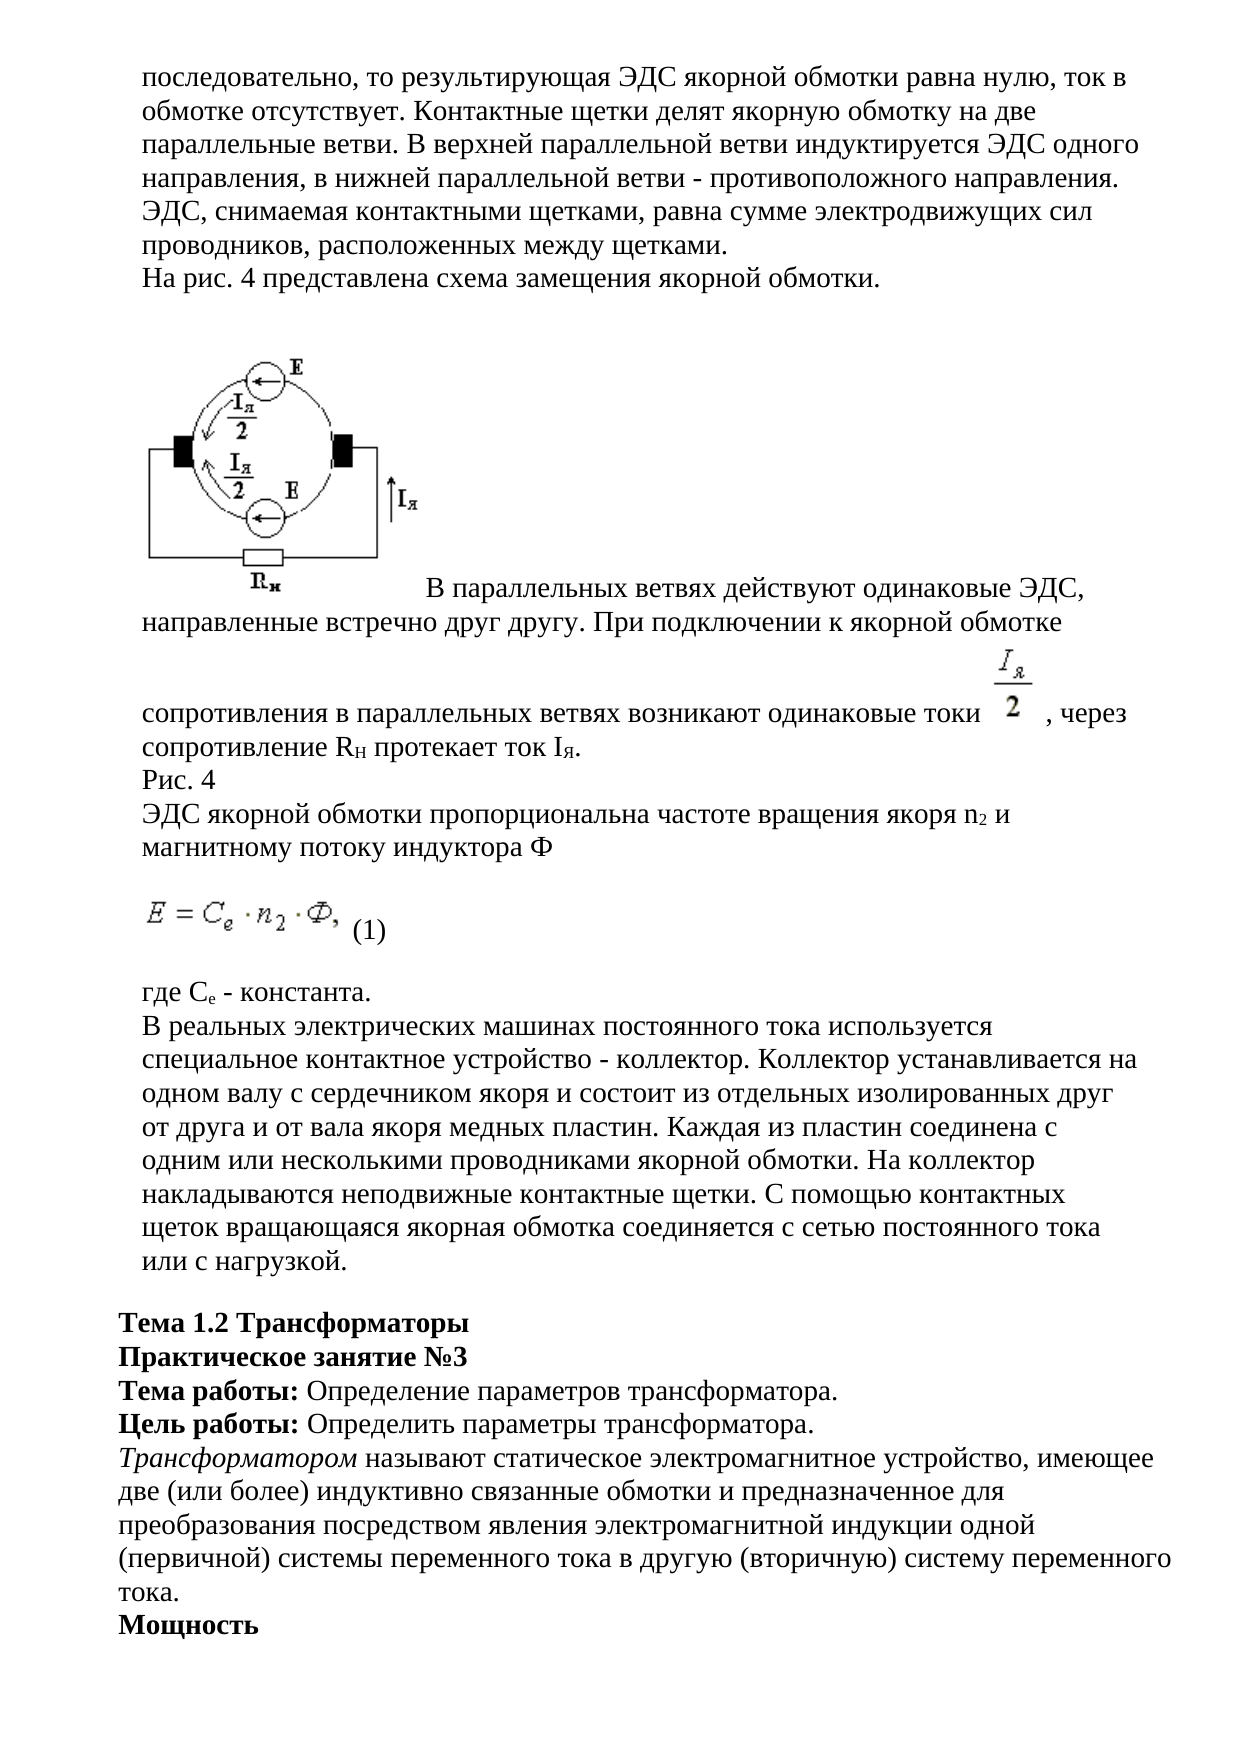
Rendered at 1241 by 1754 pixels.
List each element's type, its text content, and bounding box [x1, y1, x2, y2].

picture [141, 356, 419, 598]
text Тема 1.2 Трансформаторы [118, 1306, 1181, 1339]
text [142, 59, 1142, 294]
picture [988, 637, 1038, 723]
picture [141, 892, 345, 939]
text Тема работы: Определение параметров трансформатора. [118, 1373, 1181, 1406]
text Цель работы: Определить параметры трансформатора. [118, 1406, 1181, 1440]
text Трансформатором называют статическое электромагнитное устройство, имеющее две (или более) индуктивно связанные обмотки и предназначенное для преобразования посредством явления электромагнитной индукции одной (первичной) системы переменного тока в другую (вторичную) систему переменного тока. [118, 1440, 1181, 1607]
text (1) [142, 892, 1142, 945]
text Практическое занятие №3 [118, 1339, 1181, 1373]
text Мощность [118, 1607, 1181, 1641]
text где Се - константа. В реальных электрических машинах постоянного тока используется специальное контактное устройство - коллектор. Коллектор устанавливается на одном валу с сердечником якоря и состоит из отдельных изолированных друг от друга и от вала якоря медных пластин. Каждая из пластин соединена с одним или несколькими проводниками якорной обмотки. На коллектор накладываются неподвижные контактные щетки. С помощью контактных щеток вращающаяся якорная обмотка соединяется с сетью постоянного тока или с нагрузкой. [142, 974, 1142, 1276]
text В параллельных ветвях действуют одинаковые ЭДС, направленные встречно друг другу. При подключении к якорной обмотке сопротивления в параллельных ветвях возникают одинаковые токи , через сопротивление RH протекает ток IЯ. Рис. 4 ЭДС якорной обмотки пропорциональна частоте вращения якоря n2 и магнитному потоку индуктора Ф [142, 323, 1142, 863]
